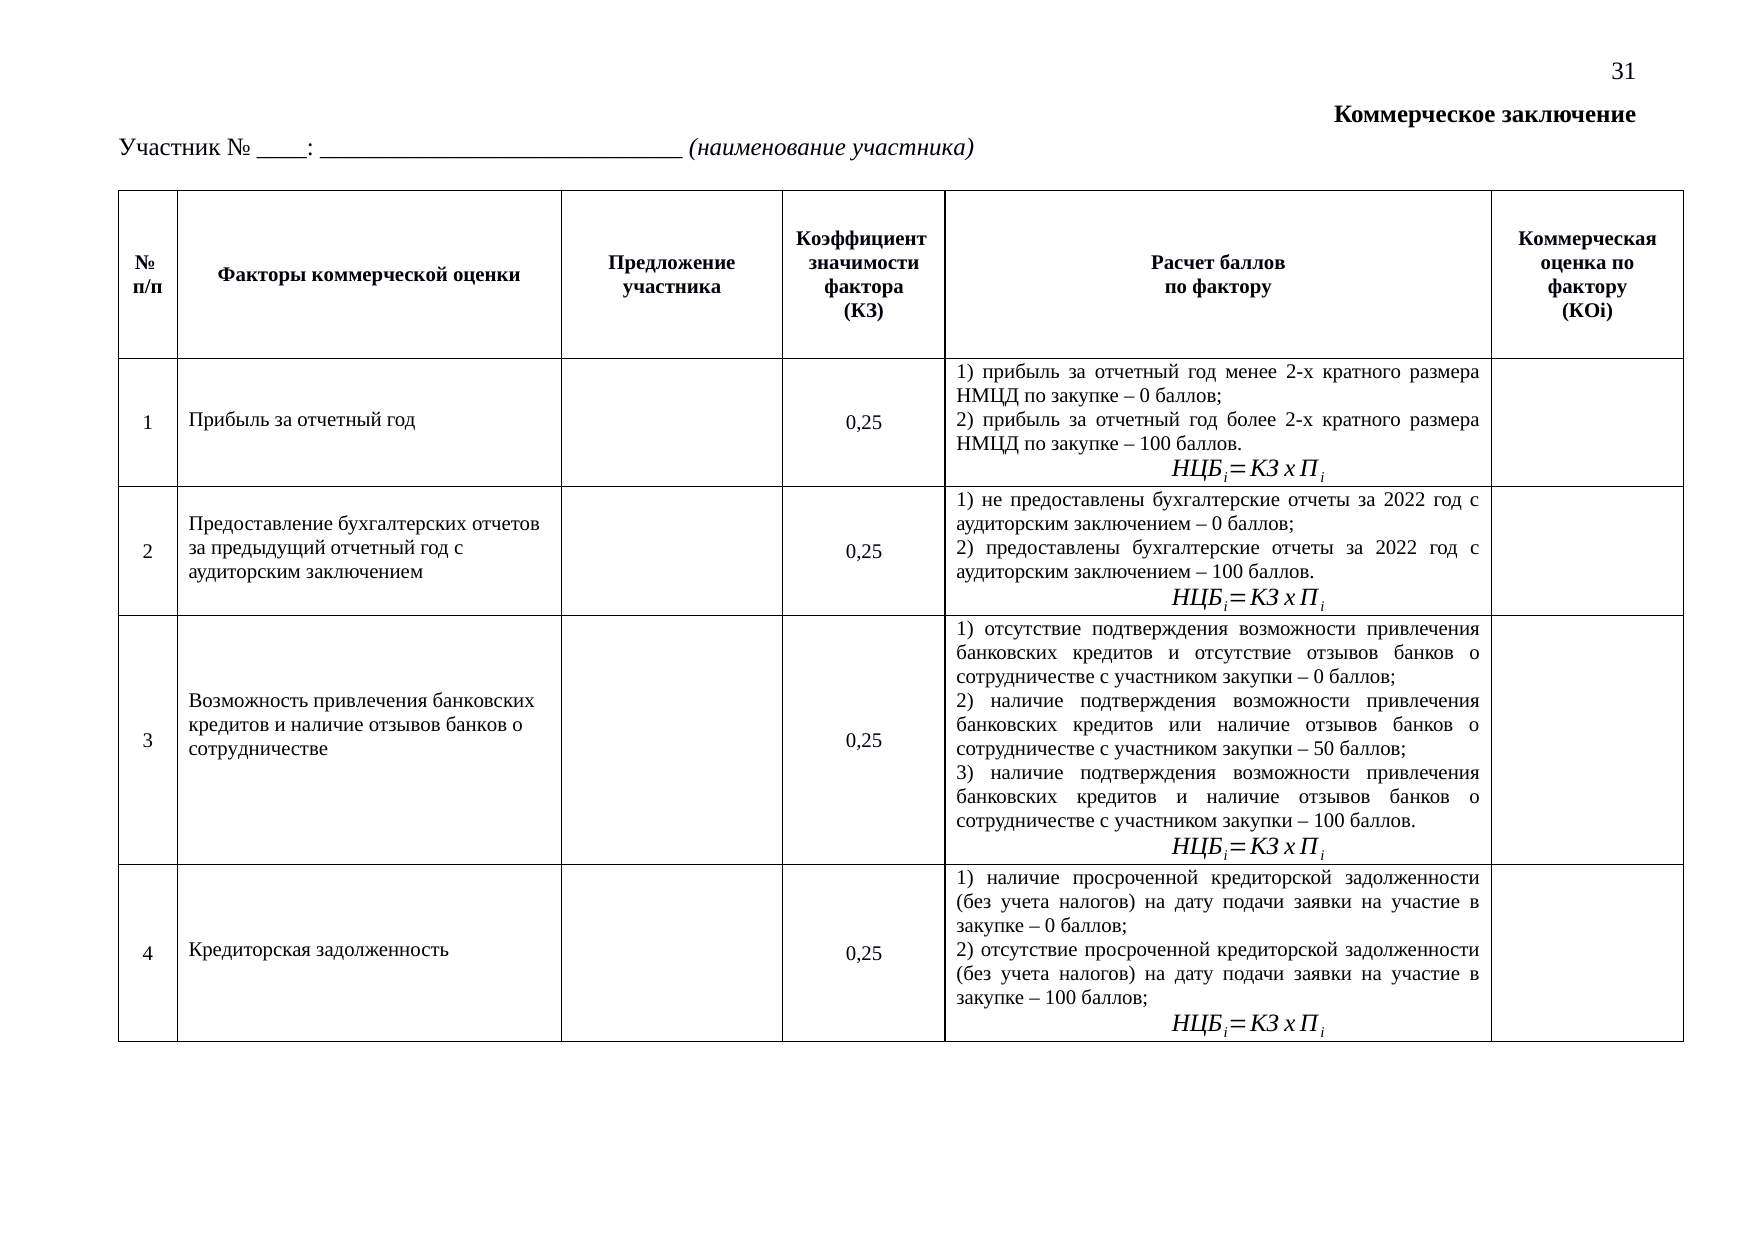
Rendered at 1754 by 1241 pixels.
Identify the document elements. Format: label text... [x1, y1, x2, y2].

table_header Расчет баллов по фактору [946, 191, 1491, 357]
table_header Коэффициент значимости фактора (КЗ) [783, 191, 944, 357]
table_cell 0,25 [783, 359, 944, 486]
table_cell [1492, 487, 1683, 615]
table_header Предложение участника [562, 191, 782, 357]
text Коммерческое заключение [118, 99, 1636, 128]
table_cell 4 [119, 865, 177, 1041]
table_cell [562, 487, 782, 615]
table_cell 0,25 [783, 616, 944, 864]
table_cell Возможность привлечения банковских кредитов и наличие отзывов банков о сотрудничестве [178, 616, 561, 864]
table_cell 2 [119, 487, 177, 615]
table_cell Кредиторская задолженность [178, 865, 561, 1041]
table_cell 1) отсутствие подтверждения возможности привлечения банковских кредитов и отсутствие отзывов банков о сотрудничестве с участником закупки – 0 баллов; 2) наличие подтверждения возможности привлечения банковских кредитов или наличие отзывов банков о сотрудничестве с участником закупки – 50 баллов; 3) наличие подтверждения возможности привлечения банковских кредитов и наличие отзывов банков о сотрудничестве с участником закупки – 100 баллов. [946, 616, 1491, 864]
table_cell [1492, 865, 1683, 1041]
table_cell [562, 865, 782, 1041]
table_cell 1) прибыль за отчетный год менее 2-х кратного размера НМЦД по закупке – 0 баллов; 2) прибыль за отчетный год более 2-х кратного размера НМЦД по закупке – 100 баллов. [946, 359, 1491, 486]
table_cell 1) наличие просроченной кредиторской задолженности (без учета налогов) на дату подачи заявки на участие в закупке – 0 баллов; 2) отсутствие просроченной кредиторской задолженности (без учета налогов) на дату подачи заявки на участие в закупке – 100 баллов; [946, 865, 1491, 1041]
table_cell 1 [119, 359, 177, 486]
table_header Факторы коммерческой оценки [178, 191, 561, 357]
table_cell 0,25 [783, 865, 944, 1041]
table_cell 3 [119, 616, 177, 864]
text Участник № ____: _____________________________ (наименование участника) [118, 132, 1636, 161]
table_cell Прибыль за отчетный год [178, 359, 561, 486]
table_cell [1492, 359, 1683, 486]
table_cell [562, 616, 782, 864]
table_header Коммерческая оценка по фактору (КОi) [1492, 191, 1683, 357]
table_cell [1492, 616, 1683, 864]
table_cell 1) не предоставлены бухгалтерские отчеты за 2022 год с аудиторским заключением – 0 баллов; 2) предоставлены бухгалтерские отчеты за 2022 год с аудиторским заключением – 100 баллов. [946, 487, 1491, 615]
table_cell [562, 359, 782, 486]
table_cell 0,25 [783, 487, 944, 615]
table_cell Предоставление бухгалтерских отчетов за предыдущий отчетный год с аудиторским заключением [178, 487, 561, 615]
table_header № п/п [119, 191, 177, 357]
